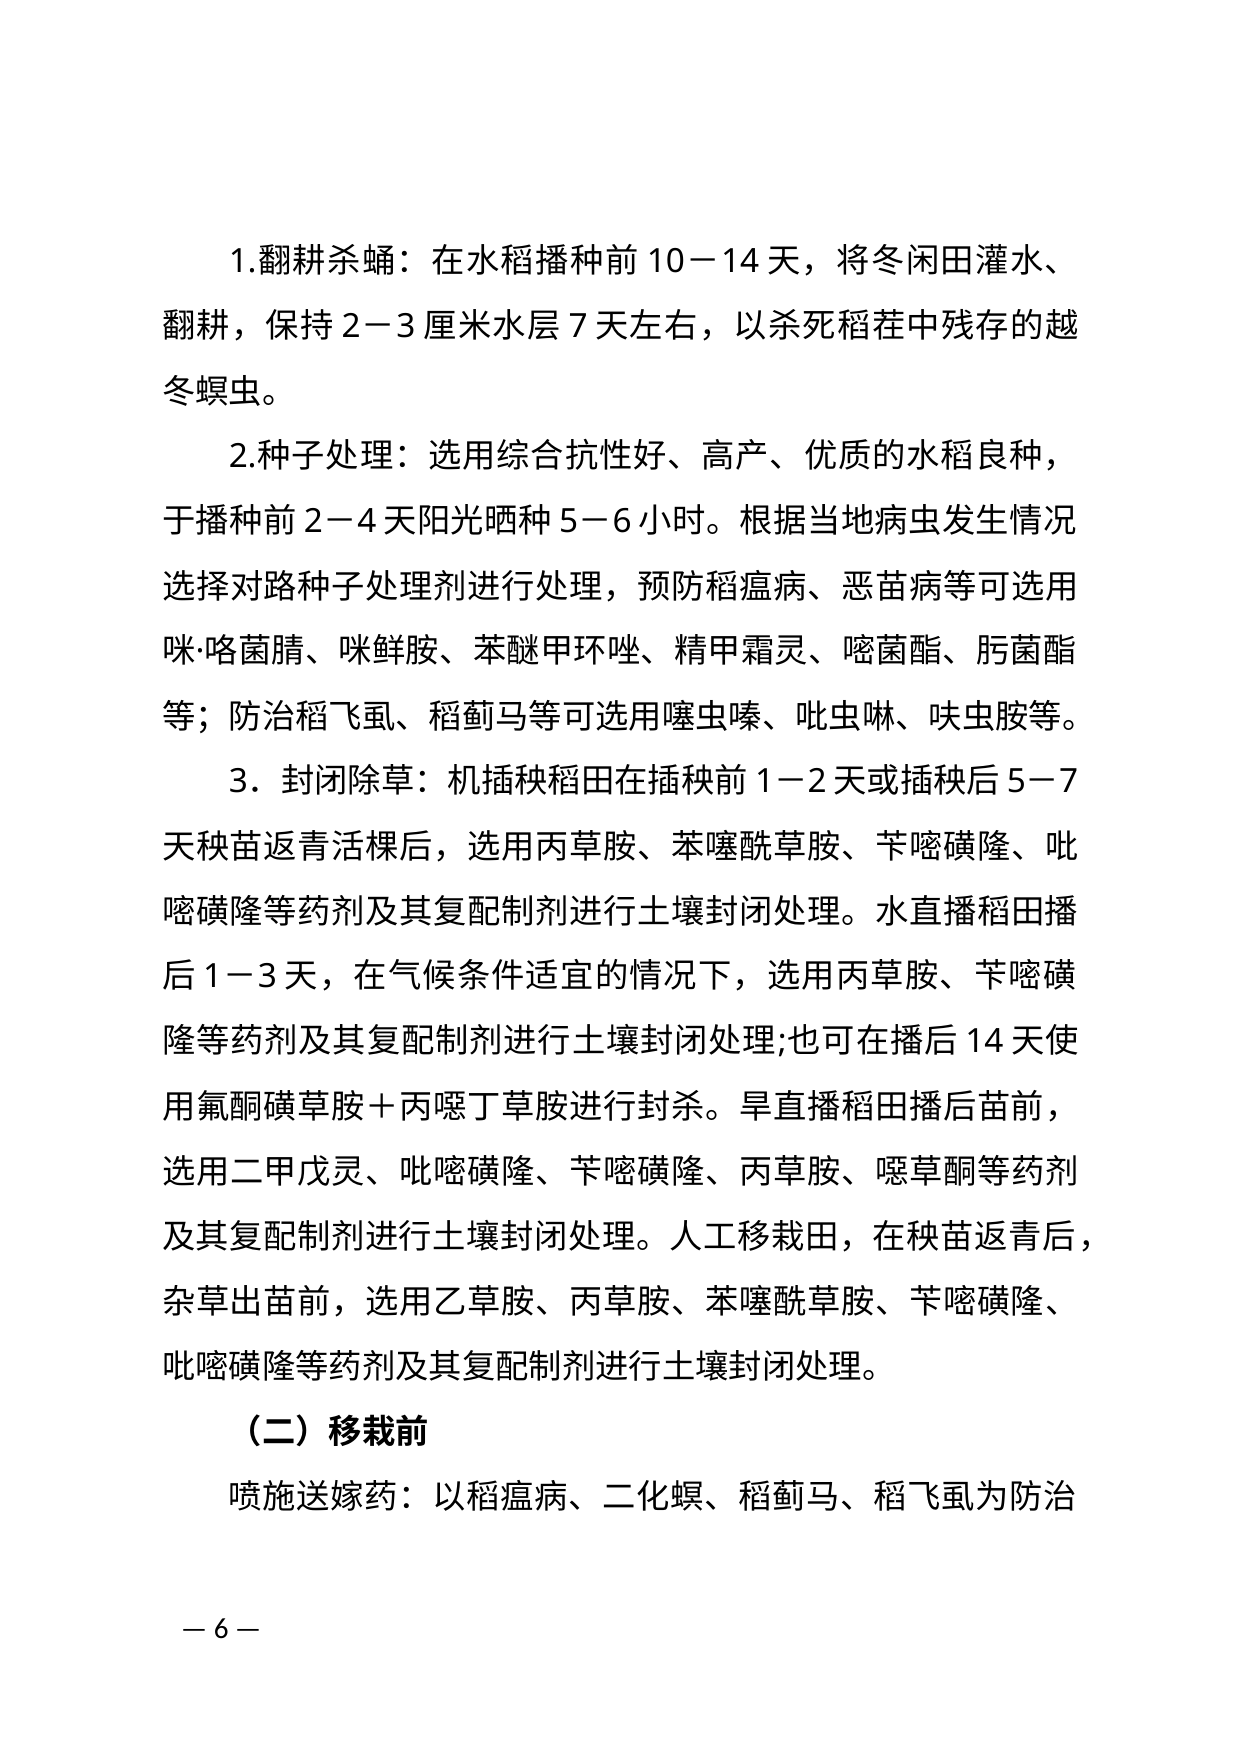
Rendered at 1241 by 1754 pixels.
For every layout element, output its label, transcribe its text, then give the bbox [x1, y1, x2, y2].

text 1.翻耕杀蛹：在水稻播种前10－14天，将冬闲田灌水、翻耕，保持2－3厘米水层7天左右，以杀死稻茬中残存的越冬螟虫。 [162, 226, 1078, 421]
text 2.种子处理：选用综合抗性好、高产、优质的水稻良种，于播种前2－4天阳光晒种5－6小时。根据当地病虫发生情况选择对路种子处理剂进行处理，预防稻瘟病、恶苗病等可选用咪·咯菌腈、咪鲜胺、苯醚甲环唑、精甲霜灵、嘧菌酯、肟菌酯等；防治稻飞虱、稻蓟马等可选用噻虫嗪、吡虫啉、呋虫胺等。 [162, 421, 1078, 746]
text （二）移栽前 [162, 1396, 1078, 1461]
text 3．封闭除草：机插秧稻田在插秧前1－2天或插秧后5－7天秧苗返青活棵后，选用丙草胺、苯噻酰草胺、苄嘧磺隆、吡嘧磺隆等药剂及其复配制剂进行土壤封闭处理。水直播稻田播后1－3天，在气候条件适宜的情况下，选用丙草胺、苄嘧磺隆等药剂及其复配制剂进行土壤封闭处理;也可在播后14天使用氟酮磺草胺＋丙噁丁草胺进行封杀。旱直播稻田播后苗前，选用二甲戊灵、吡嘧磺隆、苄嘧磺隆、丙草胺、噁草酮等药剂及其复配制剂进行土壤封闭处理。人工移栽田，在秧苗返青后，杂草出苗前，选用乙草胺、丙草胺、苯噻酰草胺、苄嘧磺隆、吡嘧磺隆等药剂及其复配制剂进行土壤封闭处理。 [162, 746, 1078, 1396]
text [162, 1461, 1078, 1526]
